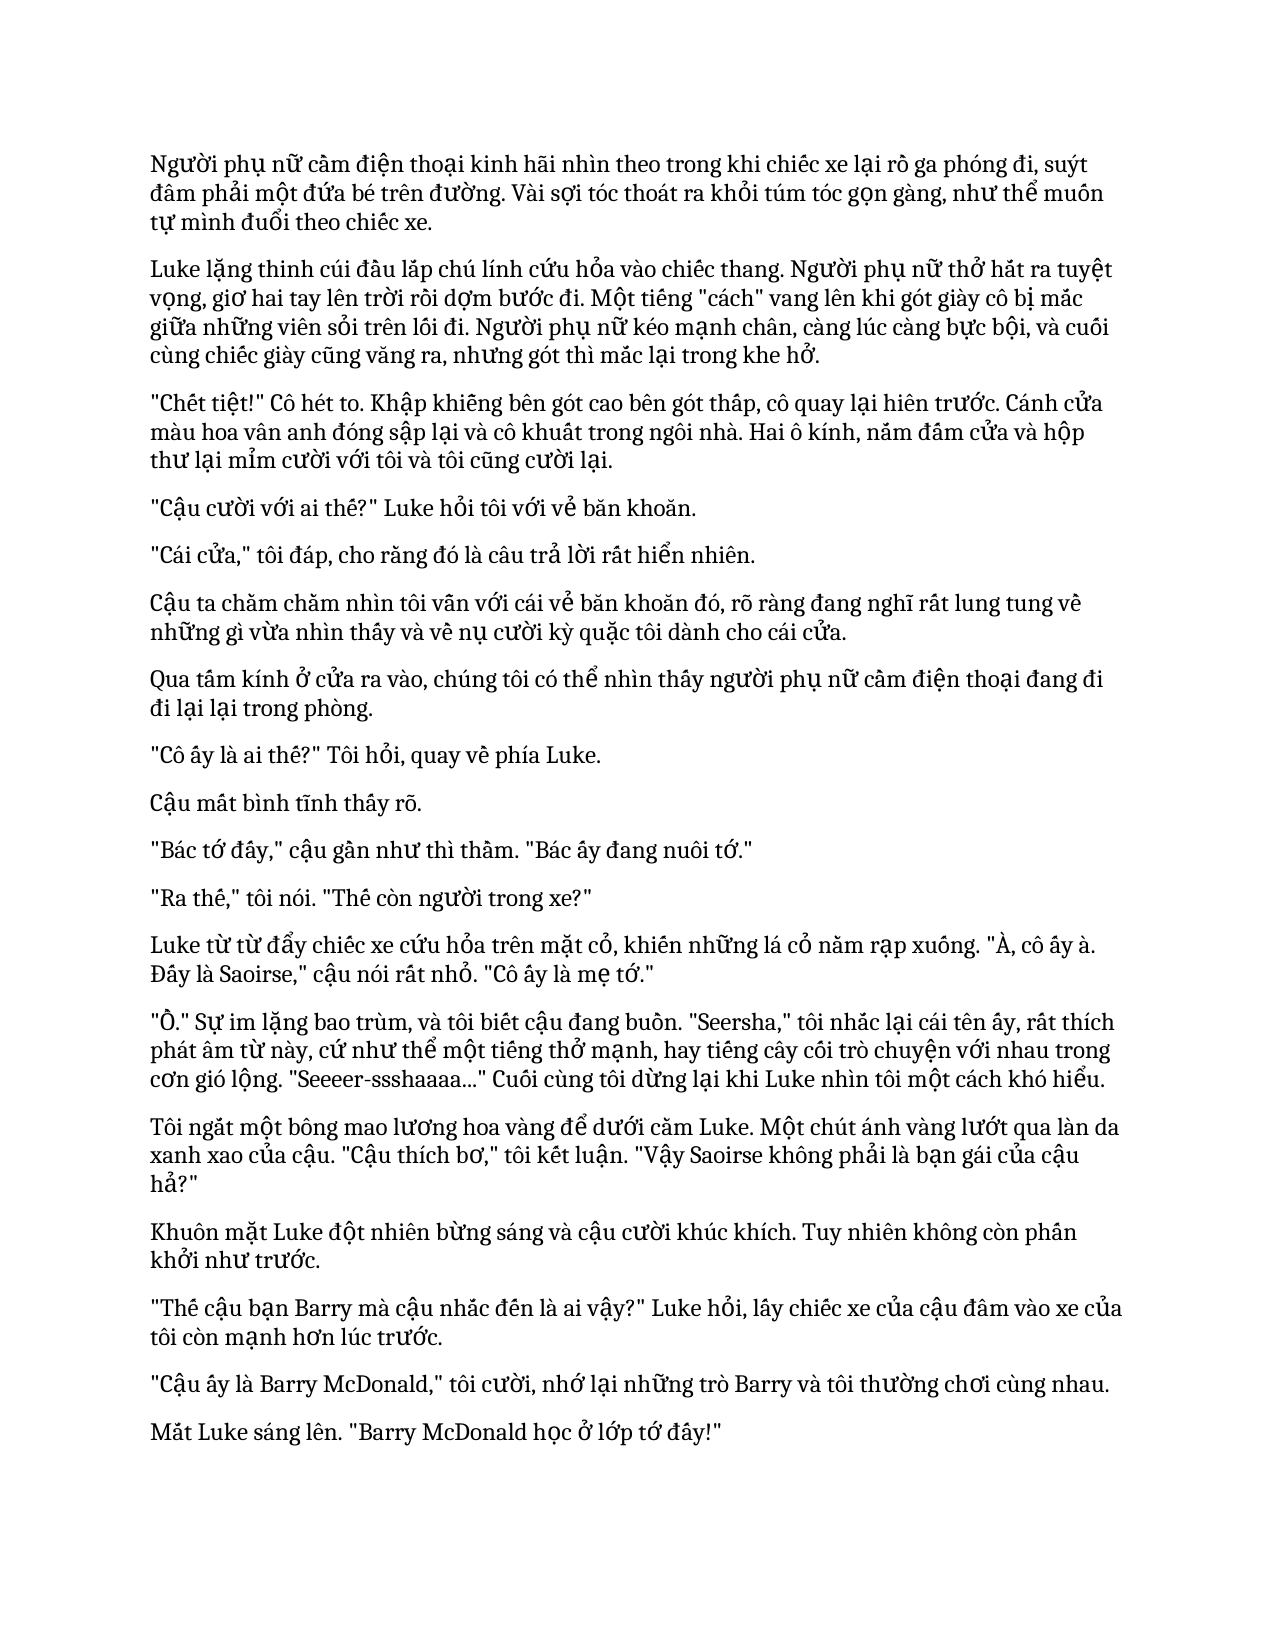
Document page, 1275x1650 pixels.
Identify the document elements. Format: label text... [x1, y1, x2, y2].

text "Cậu cười với ai thế?" Luke hỏi tôi với vẻ băn khoăn. [150, 494, 1125, 522]
text "Ồ." Sự im lặng bao trùm, và tôi biết cậu đang buồn. "Seersha," tôi nhắc lại cái tên ấy, rất thích phát âm từ này, cứ như thể một tiếng thở mạnh, hay tiếng cây cối trò chuyện với nhau trong cơn gió lộng. "Seeeer-ssshaaaa..." Cuối cùng tôi dừng lại khi Luke nhìn tôi một cách khó hiểu. [150, 1007, 1125, 1094]
text Cậu ta chằm chằm nhìn tôi vẫn với cái vẻ băn khoăn đó, rõ ràng đang nghĩ rất lung tung về những gì vừa nhìn thấy và về nụ cười kỳ quặc tôi dành cho cái cửa. [150, 589, 1125, 646]
text "Ra thế," tôi nói. "Thế còn người trong xe?" [150, 884, 1125, 912]
text Mắt Luke sáng lên. "Barry McDonald học ở lớp tớ đấy!" [150, 1417, 1125, 1446]
text Người phụ nữ cầm điện thoại kinh hãi nhìn theo trong khi chiếc xe lại rồ ga phóng đi, suýt đâm phải một đứa bé trên đường. Vài sợi tóc thoát ra khỏi túm tóc gọn gàng, như thể muốn tự mình đuổi theo chiếc xe. [150, 150, 1125, 236]
text "Cô ấy là ai thế?" Tôi hỏi, quay về phía Luke. [150, 741, 1125, 770]
text "Cái cửa," tôi đáp, cho rằng đó là câu trả lời rất hiển nhiên. [150, 541, 1125, 570]
text Cậu mất bình tĩnh thấy rõ. [150, 789, 1125, 817]
text "Cậu ấy là Barry McDonald," tôi cười, nhớ lại những trò Barry và tôi thường chơi cùng nhau. [150, 1370, 1125, 1399]
text "Thế cậu bạn Barry mà cậu nhắc đến là ai vậy?" Luke hỏi, lấy chiếc xe của cậu đâm vào xe của tôi còn mạnh hơn lúc trước. [150, 1294, 1125, 1351]
text Tôi ngắt một bông mao lương hoa vàng để dưới cằm Luke. Một chút ánh vàng lướt qua làn da xanh xao của cậu. "Cậu thích bơ," tôi kết luận. "Vậy Saoirse không phải là bạn gái của cậu hả?" [150, 1112, 1125, 1199]
text Khuôn mặt Luke đột nhiên bừng sáng và cậu cười khúc khích. Tuy nhiên không còn phấn khởi như trước. [150, 1217, 1125, 1275]
text Luke từ từ đẩy chiếc xe cứu hỏa trên mặt cỏ, khiến những lá cỏ nằm rạp xuống. "À, cô ấy à. Đấy là Saoirse," cậu nói rất nhỏ. "Cô ấy là mẹ tớ." [150, 931, 1125, 989]
text "Bác tớ đấy," cậu gần như thì thầm. "Bác ấy đang nuôi tớ." [150, 836, 1125, 865]
text "Chết tiệt!" Cô hét to. Khập khiễng bên gót cao bên gót thấp, cô quay lại hiên trước. Cánh cửa màu hoa vân anh đóng sập lại và cô khuất trong ngôi nhà. Hai ô kính, nắm đấm cửa và hộp thư lại mỉm cười với tôi và tôi cũng cười lại. [150, 389, 1125, 475]
text Qua tấm kính ở cửa ra vào, chúng tôi có thể nhìn thấy người phụ nữ cầm điện thoại đang đi đi lại lại trong phòng. [150, 665, 1125, 722]
text Luke lặng thinh cúi đầu lắp chú lính cứu hỏa vào chiếc thang. Người phụ nữ thở hắt ra tuyệt vọng, giơ hai tay lên trời rồi dợm bước đi. Một tiếng "cách" vang lên khi gót giày cô bị mắc giữa những viên sỏi trên lối đi. Người phụ nữ kéo mạnh chân, càng lúc càng bực bội, và cuối cùng chiếc giày cũng văng ra, nhưng gót thì mắc lại trong khe hở. [150, 255, 1125, 370]
